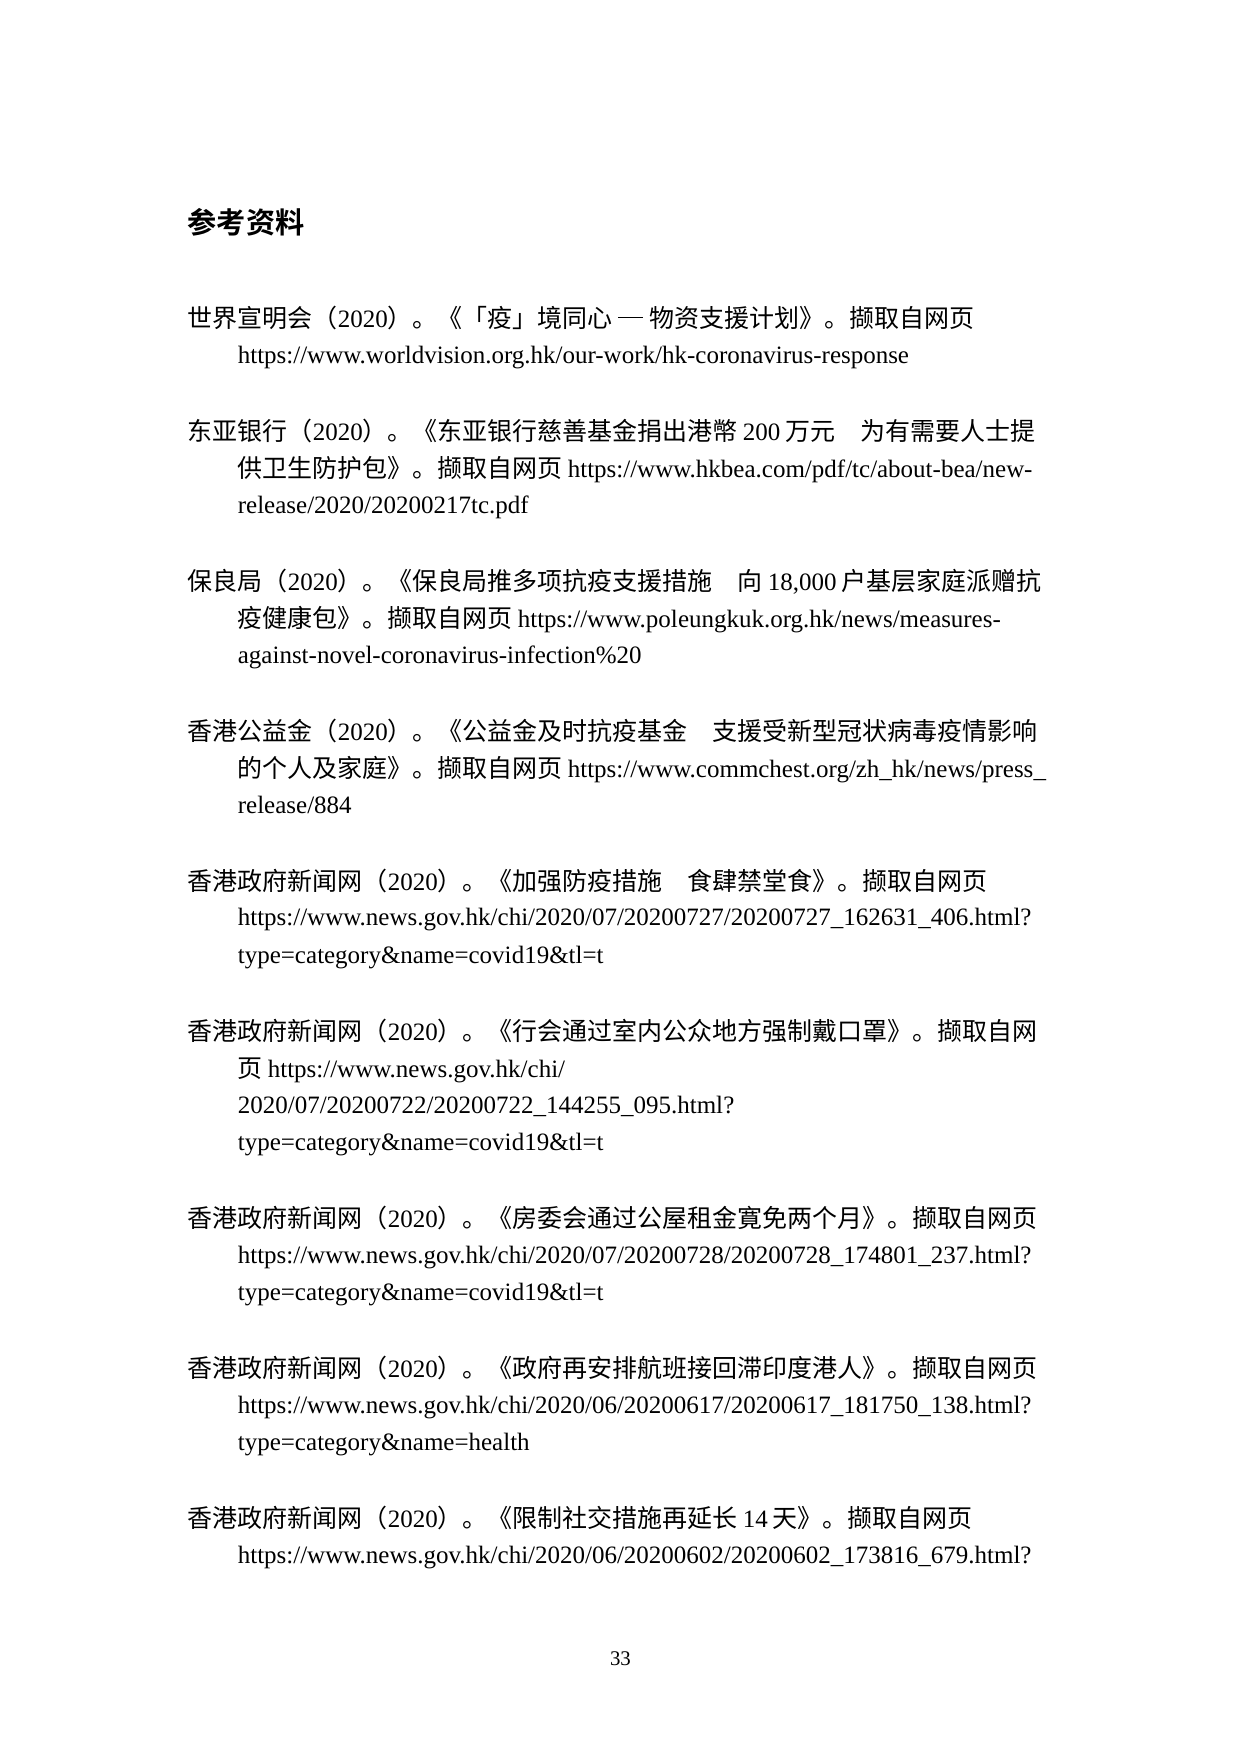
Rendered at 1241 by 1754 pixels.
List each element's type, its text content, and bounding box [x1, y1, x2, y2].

text 香港公益金（2020）。《公益金及时抗疫基金 支援受新型冠状病毒疫情影响的个人及家庭》。撷取自网页https://www.commchest.org/zh_hk/news/press_release/884 [188, 711, 1053, 823]
text 世界宣明会（2020）。《「疫」境同心 ─ 物资支援计划》。撷取自网页https://www.worldvision.org.hk/our-work/hk-coronavirus-response [188, 298, 1053, 373]
text 保良局（2020）。《保良局推多项抗疫支援措施 向18,000户基层家庭派赠抗疫健康包》。撷取自网页https://www.poleungkuk.org.hk/news/measures-against-novel-coronavirus-infection%20 [188, 561, 1053, 673]
text 香港政府新闻网（2020）。《房委会通过公屋租金寛免两个月》。撷取自网页https://www.news.gov.hk/chi/2020/07/20200728/20200728_174801_237.html?type=category&name=covid19&tl=t [188, 1198, 1053, 1311]
text 香港政府新闻网（2020）。《加强防疫措施 食肆禁堂食》。撷取自网页https://www.news.gov.hk/chi/2020/07/20200727/20200727_162631_406.html?type=category&name=covid19&tl=t [188, 861, 1053, 973]
text 香港政府新闻网（2020）。《行会通过室内公众地方强制戴口罩》。撷取自网页https://www.news.gov.hk/chi/2020/07/20200722/20200722_144255_095.html?type=category&name=covid19&tl=t [188, 1011, 1053, 1161]
text 东亚银行（2020）。《东亚银行慈善基金捐出港幤200万元 为有需要人士提供卫生防护包》。撷取自网页https://www.hkbea.com/pdf/tc/about-bea/new-release/2020/20200217tc.pdf [188, 411, 1053, 523]
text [188, 1498, 1053, 1573]
text 香港政府新闻网（2020）。《政府再安排航班接回滞印度港人》。撷取自网页https://www.news.gov.hk/chi/2020/06/20200617/20200617_181750_138.html?type=category&name=health [188, 1348, 1053, 1461]
subtitle 参考资料 [187, 183, 1053, 258]
